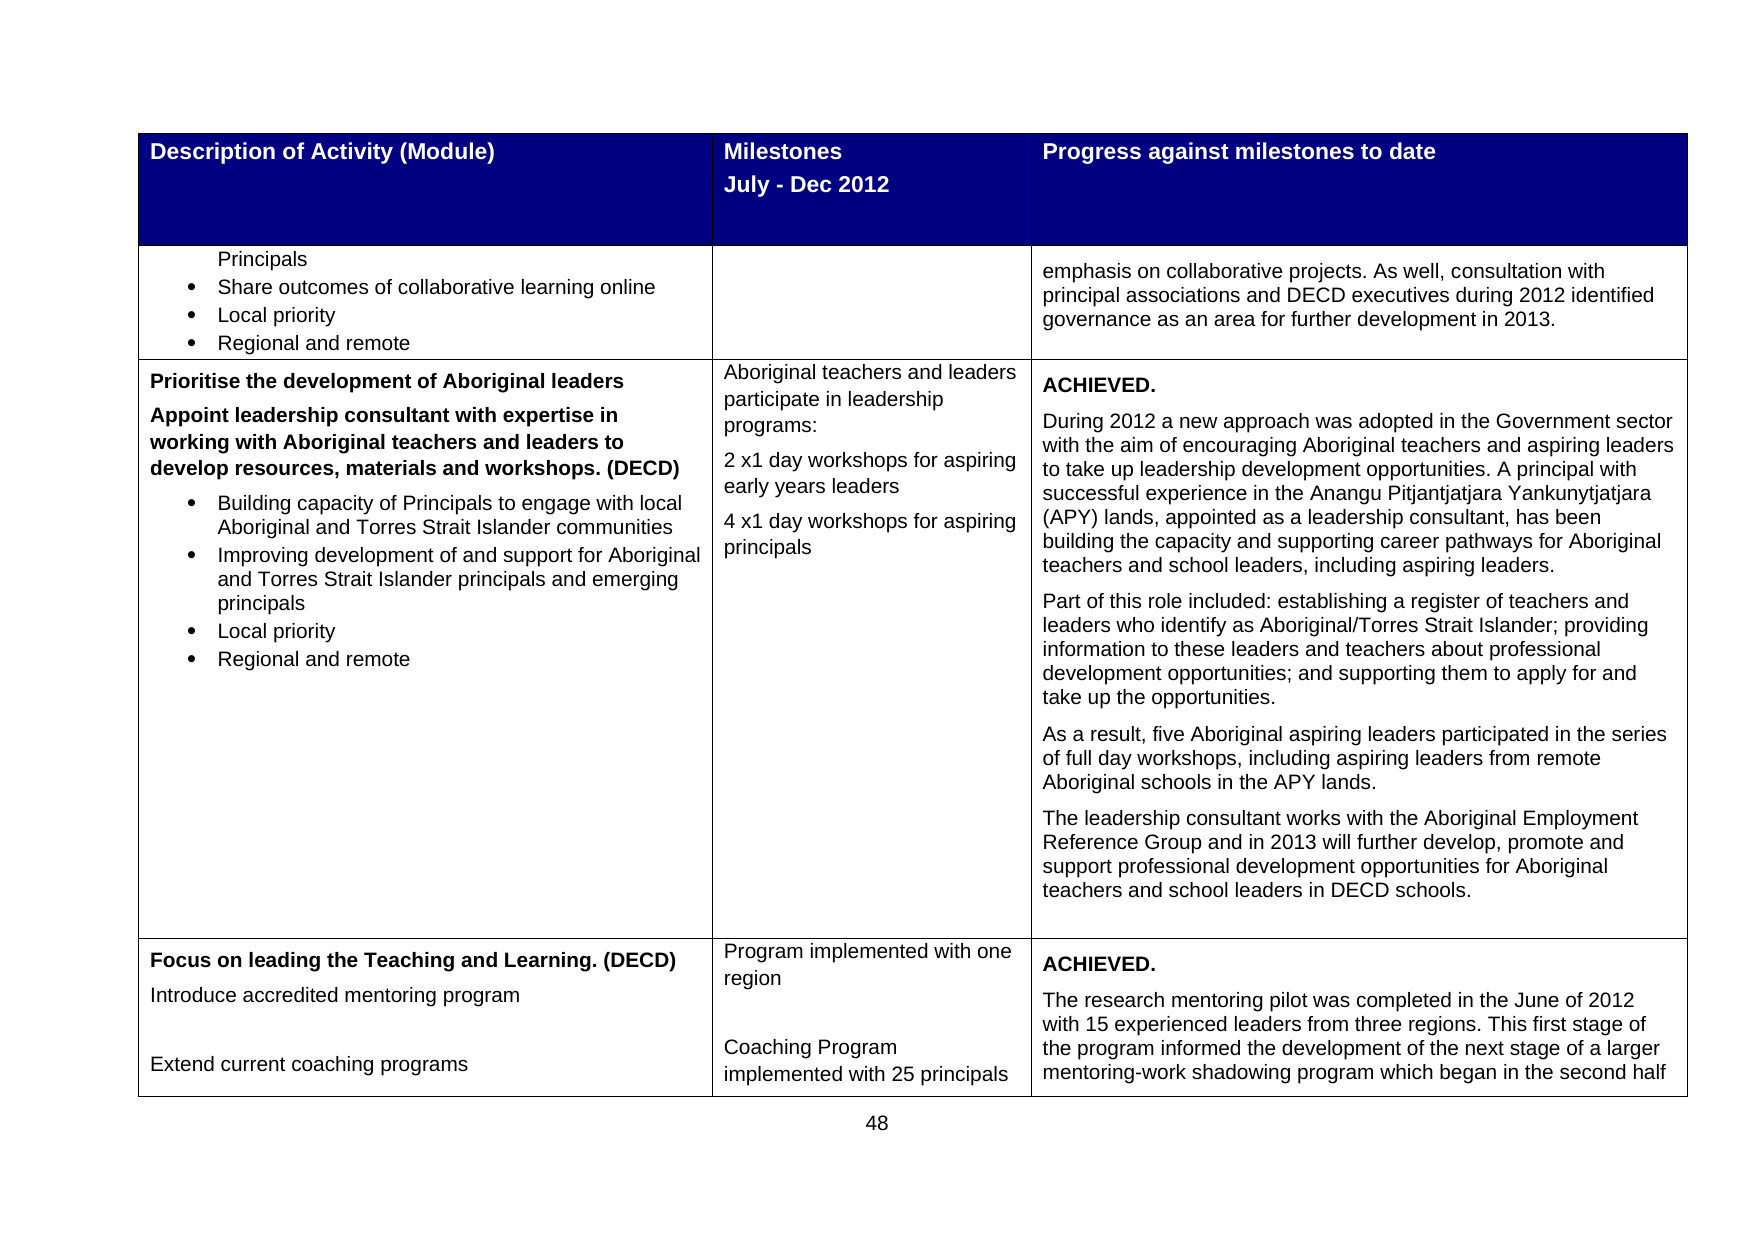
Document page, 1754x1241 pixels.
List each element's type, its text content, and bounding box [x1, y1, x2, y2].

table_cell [139, 246, 712, 359]
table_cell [139, 939, 712, 1096]
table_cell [1032, 939, 1687, 1096]
table_cell Prioritise the development of Aboriginal leaders Appoint leadership consultant with expertise in working with Aboriginal teachers and leaders to develop resources, materials and workshops. (DECD) Building capacity of Principals to engage with local Aboriginal and Torres Strait Islander communities Improving development of and support for Aboriginal and Torres Strait Islander principals and emerging principals Local priority Regional and remote [139, 360, 712, 938]
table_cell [713, 246, 1031, 359]
table_header Progress against milestones to date [1032, 134, 1687, 245]
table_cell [1032, 246, 1687, 359]
table_cell ACHIEVED. During 2012 a new approach was adopted in the Government sector with the aim of encouraging Aboriginal teachers and aspiring leaders to take up leadership development opportunities. A principal with successful experience in the Anangu Pitjantjatjara Yankunytjatjara (APY) lands, appointed as a leadership consultant, has been building the capacity and supporting career pathways for Aboriginal teachers and school leaders, including aspiring leaders. Part of this role included: establishing a register of teachers and leaders who identify as Aboriginal/Torres Strait Islander; providing information to these leaders and teachers about professional development opportunities; and supporting them to apply for and take up the opportunities. As a result, five Aboriginal aspiring leaders participated in the series of full day workshops, including aspiring leaders from remote Aboriginal schools in the APY lands. The leadership consultant works with the Aboriginal Employment Reference Group and in 2013 will further develop, promote and support professional development opportunities for Aboriginal teachers and school leaders in DECD schools. [1032, 360, 1687, 938]
table_header Description of Activity (Module) [139, 134, 712, 245]
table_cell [713, 939, 1031, 1096]
table_header Milestones July - Dec 2012 [713, 134, 1031, 245]
table_cell Aboriginal teachers and leaders participate in leadership programs: 2 x1 day workshops for aspiring early years leaders 4 x1 day workshops for aspiring principals [713, 360, 1031, 938]
